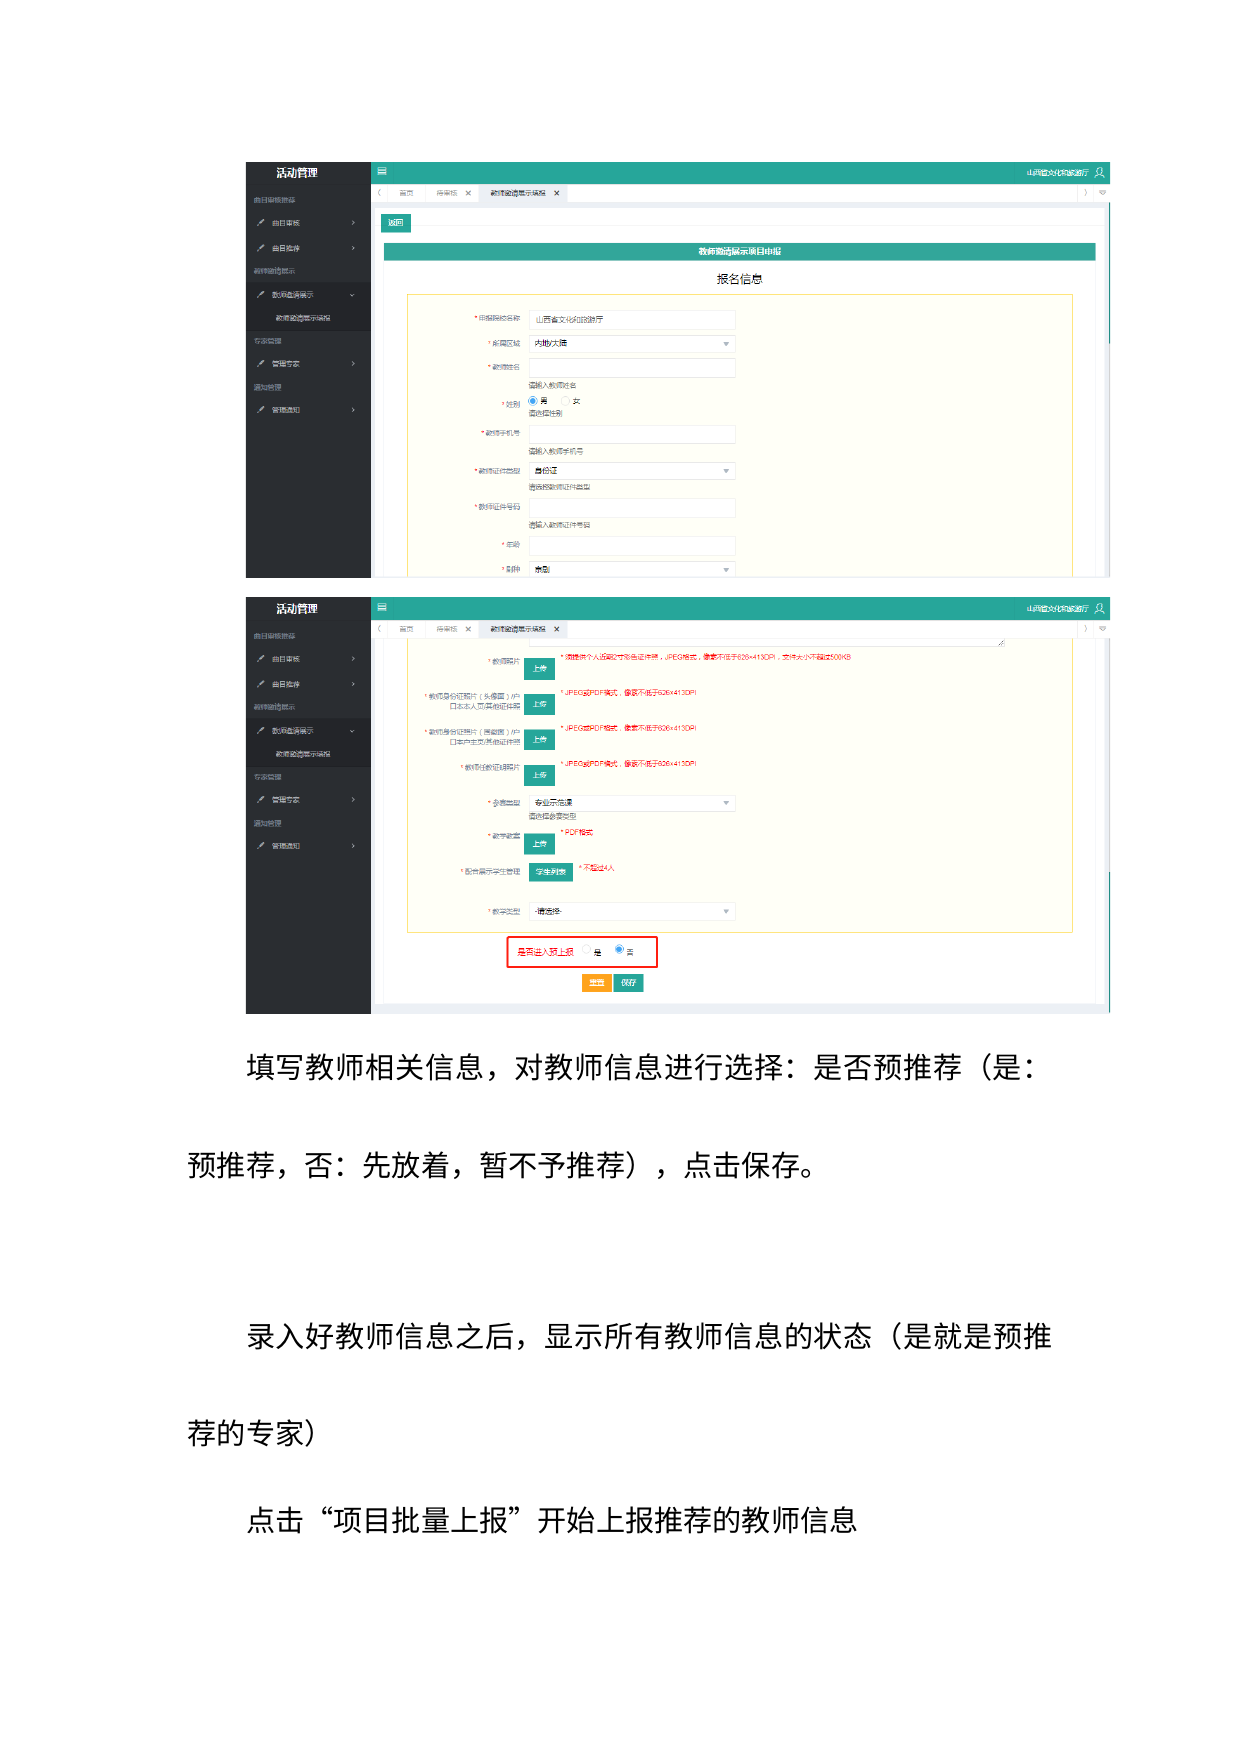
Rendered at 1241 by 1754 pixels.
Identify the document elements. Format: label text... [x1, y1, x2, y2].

list 填写教师相关信息，对教师信息进行选择：是否预推荐（是：预推荐，否：先放着，暂不予推荐），点击保存。 [187, 1034, 1053, 1196]
list 录入好教师信息之后，显示所有教师信息的状态（是就是预推荐的专家） [187, 1302, 1053, 1464]
list 点击“项目批量上报”开始上报推荐的教师信息 [187, 1486, 1053, 1551]
picture [245, 597, 1111, 1014]
picture [245, 162, 1111, 578]
